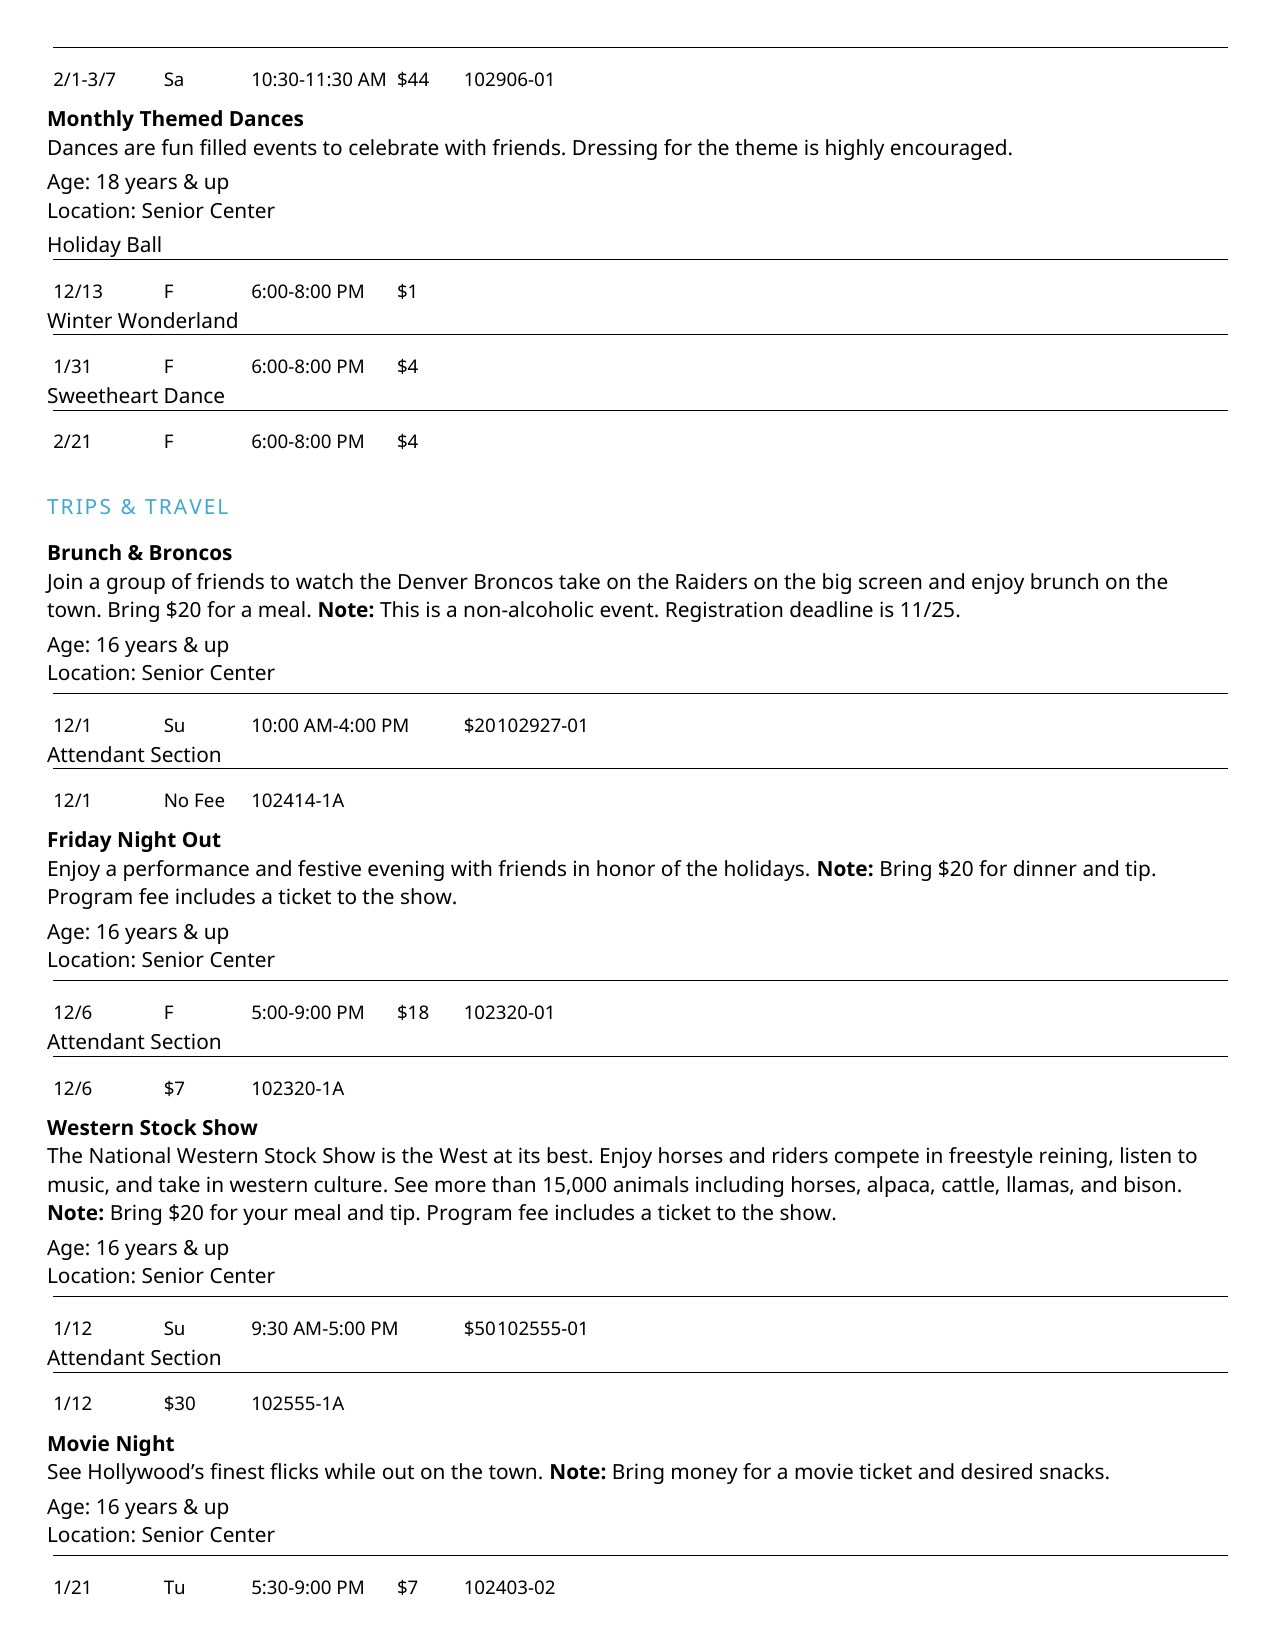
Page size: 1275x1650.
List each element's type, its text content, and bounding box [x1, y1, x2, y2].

text Age: 16 years & up [47, 917, 1228, 946]
text 12/6 $7 102320-1A [53, 1057, 1228, 1100]
text Location: Senior Center [47, 658, 1228, 687]
text Trips & Travel [47, 492, 1228, 520]
text Location: Senior Center [47, 196, 1228, 224]
text Location: Senior Center [47, 1520, 1228, 1549]
text Attendant Section [47, 1027, 1228, 1056]
text Holiday Ball [47, 230, 1228, 259]
text Western Stock Show [47, 1113, 1228, 1141]
text 1/31 F 6:00-8:00 PM $4 [53, 335, 1228, 379]
text Attendant Section [47, 740, 1228, 768]
text Age: 16 years & up [47, 1233, 1228, 1261]
text 2/21 F 6:00-8:00 PM $4 [53, 411, 1228, 454]
text Monthly Themed Dances [47, 104, 1228, 133]
text Friday Night Out [47, 826, 1228, 854]
text Join a group of friends to watch the Denver Broncos take on the Raiders on the big screen and enjoy brunch on the town. Bring $20 for a meal. Note: This is a non-alcoholic event. Registration deadline is 11/25. [47, 567, 1228, 624]
text Dances are fun filled events to celebrate with friends. Dressing for the theme is highly encouraged. [47, 133, 1228, 161]
text 1/12 $30 102555-1A [53, 1373, 1228, 1416]
text Winter Wonderland [47, 306, 1228, 334]
text 12/6 F 5:00-9:00 PM $18 102320-01 [53, 981, 1228, 1025]
text 12/1 No Fee 102414-1A [53, 769, 1228, 813]
text Age: 18 years & up [47, 167, 1228, 196]
text Movie Night [47, 1429, 1228, 1457]
text 2/1-3/7 Sa 10:30-11:30 AM $44 102906-01 [53, 48, 1228, 92]
text Age: 16 years & up [47, 1492, 1228, 1520]
text Age: 16 years & up [47, 630, 1228, 658]
text Sweetheart Dance [47, 381, 1228, 409]
text Location: Senior Center [47, 1261, 1228, 1290]
text Enjoy a performance and festive evening with friends in honor of the holidays. Note: Bring $20 for dinner and tip. Program fee includes a ticket to the show. [47, 854, 1228, 911]
text 12/1 Su 10:00 AM-4:00 PM $20 102927-01 [53, 694, 1228, 738]
text 1/21 Tu 5:30-9:00 PM $7 102403-02 [53, 1556, 1228, 1600]
text 12/13 F 6:00-8:00 PM $1 [53, 260, 1228, 304]
text The National Western Stock Show is the West at its best. Enjoy horses and riders compete in freestyle reining, listen to music, and take in western culture. See more than 15,000 animals including horses, alpaca, cattle, llamas, and bison. Note: Bring $20 for your meal and tip. Program fee includes a ticket to the show. [47, 1141, 1228, 1227]
text 1/12 Su 9:30 AM-5:00 PM $50 102555-01 [53, 1297, 1228, 1341]
text Location: Senior Center [47, 946, 1228, 974]
text Attendant Section [47, 1343, 1228, 1371]
text Brunch & Broncos [47, 538, 1228, 567]
text See Hollywood’s finest flicks while out on the town. Note: Bring money for a movie ticket and desired snacks. [47, 1457, 1228, 1486]
